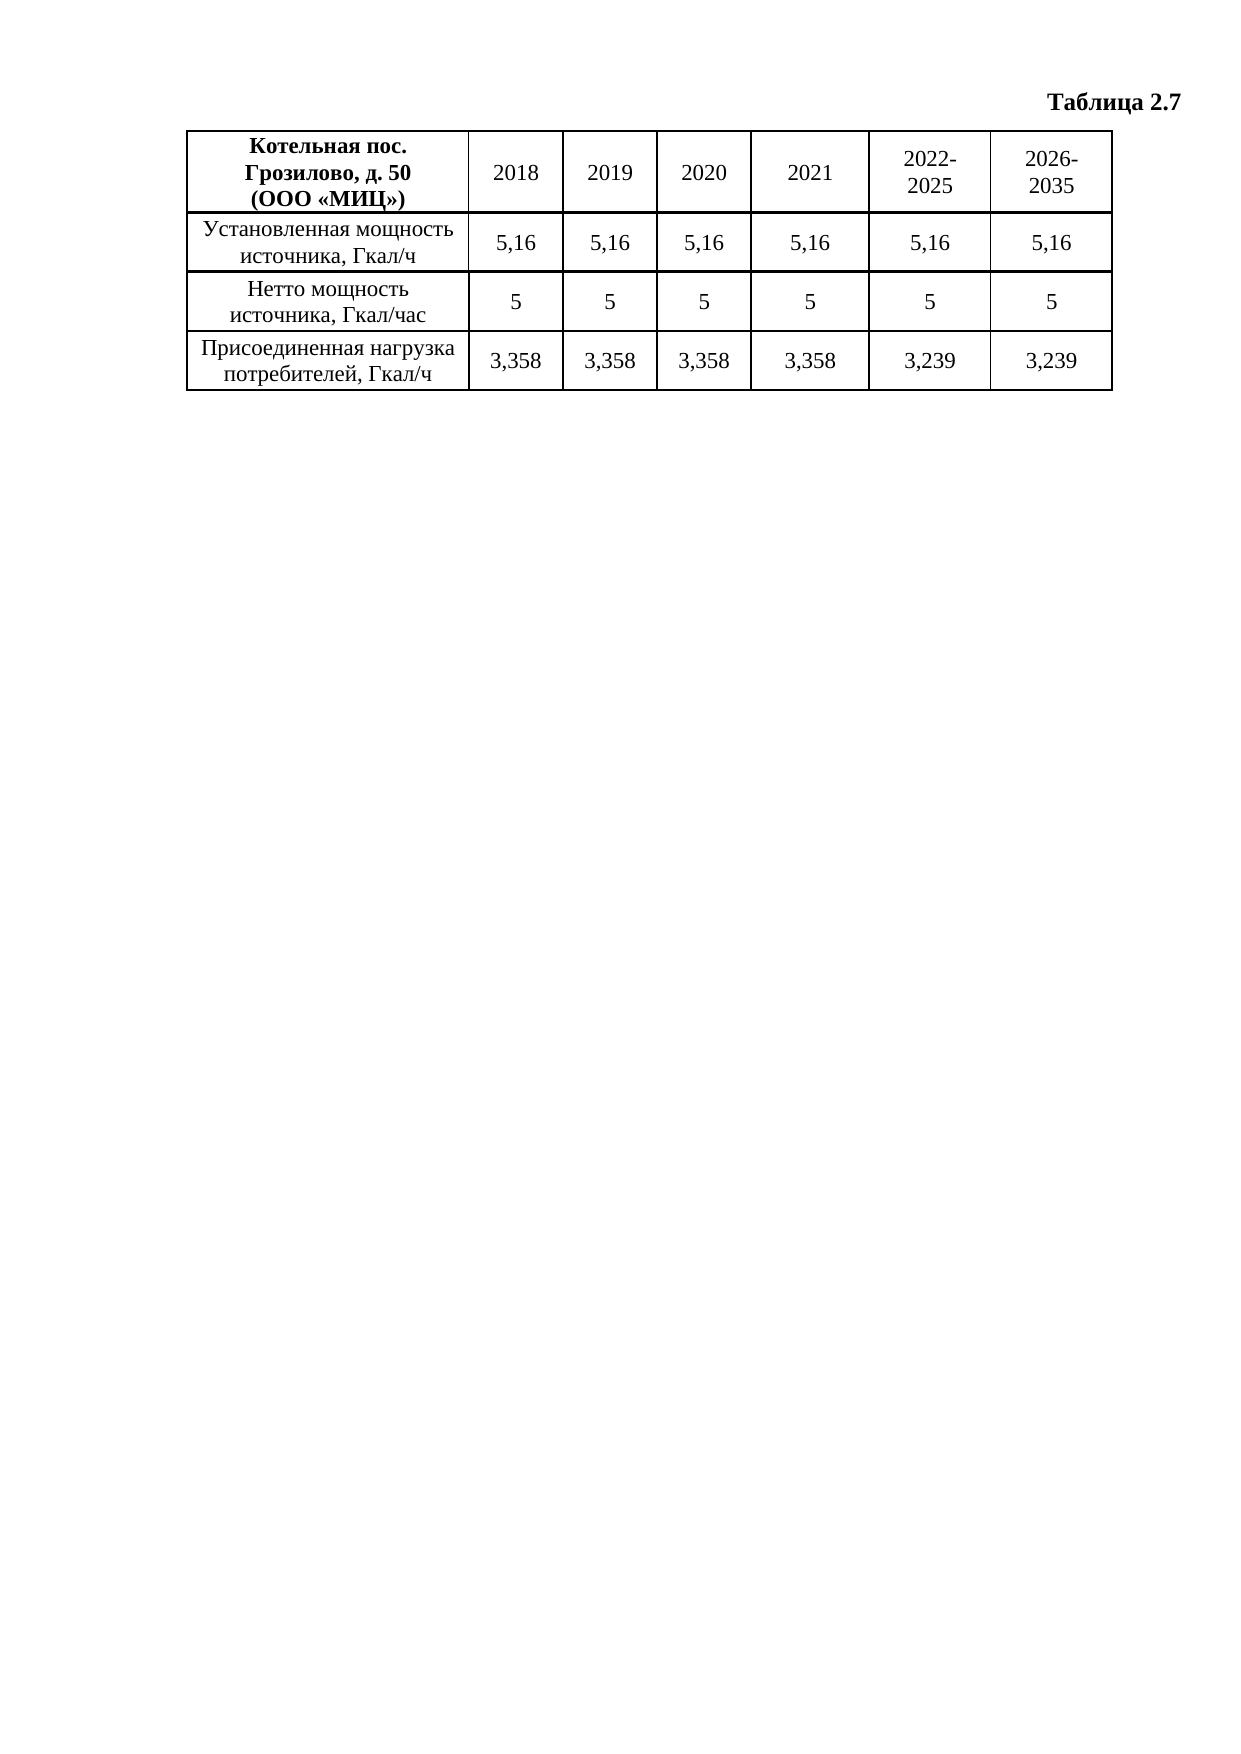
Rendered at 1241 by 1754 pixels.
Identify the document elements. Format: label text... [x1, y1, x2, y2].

table_cell Установленная мощность источника, Гкал/ч [188, 214, 468, 270]
table_cell 5 [564, 273, 656, 329]
table_cell 5,16 [469, 214, 562, 270]
table_header 2026-2035 [991, 132, 1111, 211]
table_cell 5 [752, 273, 868, 329]
table_cell 3,358 [564, 332, 656, 388]
table_header Котельная пос. Грозилово, д. 50 (ООО «МИЦ») [188, 132, 468, 211]
table_header 2021 [752, 132, 868, 211]
text Таблица 2.7 [118, 87, 1181, 116]
table_cell 5 [991, 273, 1111, 329]
table_cell 3,239 [870, 332, 990, 388]
table_cell 3,239 [991, 332, 1111, 388]
table_cell 3,358 [658, 332, 750, 388]
table_cell 5 [870, 273, 990, 329]
table_header 2020 [658, 132, 750, 211]
table_cell 5,16 [752, 214, 868, 270]
table_cell 5,16 [658, 214, 750, 270]
table_header 2022-2025 [870, 132, 990, 211]
table_cell 5,16 [564, 214, 656, 270]
table_cell Нетто мощность источника, Гкал/час [188, 273, 468, 329]
table_header 2018 [469, 132, 562, 211]
table_header 2019 [564, 132, 656, 211]
table_cell 3,358 [470, 332, 562, 388]
table_cell 5,16 [870, 214, 990, 270]
table_cell 3,358 [752, 332, 868, 388]
table_cell 5 [470, 273, 562, 329]
table_cell 5,16 [991, 214, 1111, 270]
table_cell 5 [658, 273, 750, 329]
table_cell Присоединенная нагрузка потребителей, Гкал/ч [188, 332, 468, 388]
